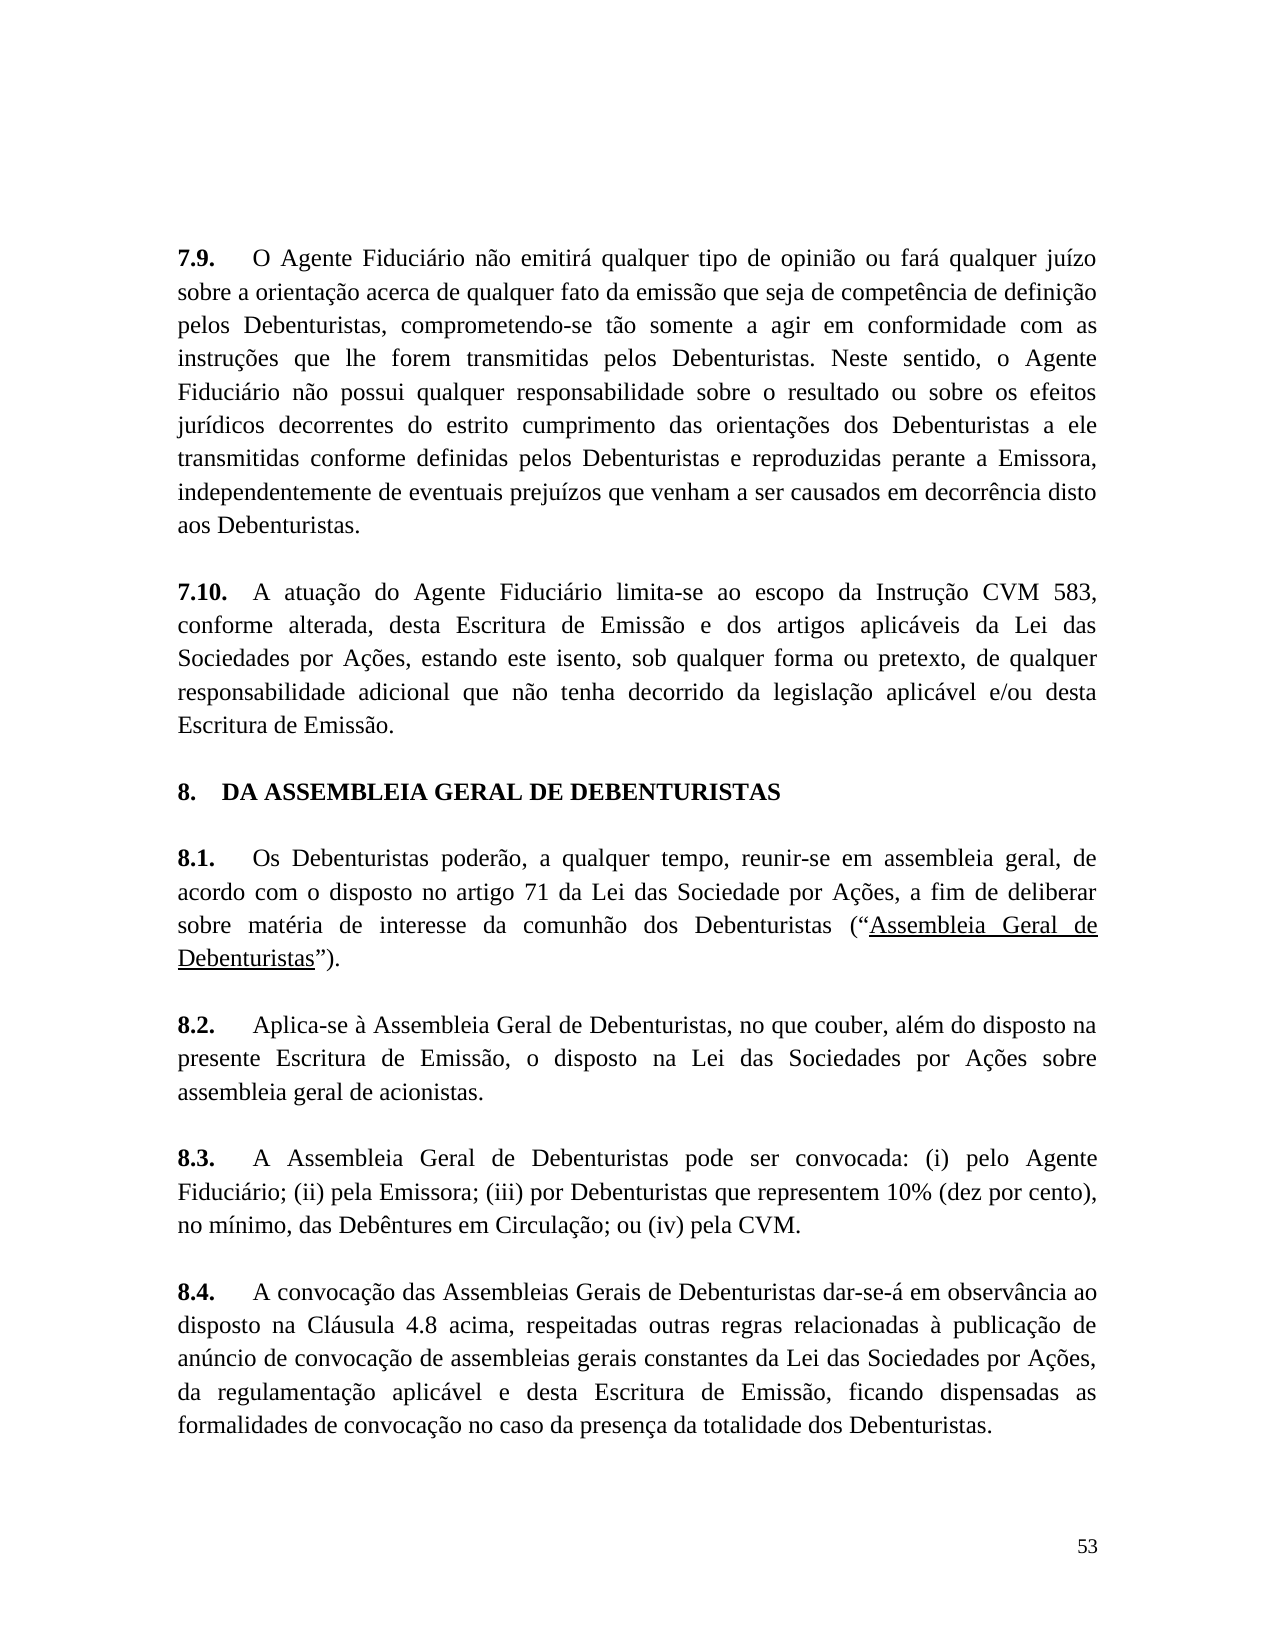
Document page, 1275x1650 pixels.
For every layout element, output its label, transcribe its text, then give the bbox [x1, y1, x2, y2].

text 7.9. O Agente Fiduciário não emitirá qualquer tipo de opinião ou fará qualquer juízo sobre a orientação acerca de qualquer fato da emissão que seja de competência de definição pelos Debenturistas, comprometendo-se tão somente a agir em conformidade com as instruções que lhe forem transmitidas pelos Debenturistas. Neste sentido, o Agente Fiduciário não possui qualquer responsabilidade sobre o resultado ou sobre os efeitos jurídicos decorrentes do estrito cumprimento das orientações dos Debenturistas a ele transmitidas conforme definidas pelos Debenturistas e reproduzidas perante a Emissora, independentemente de eventuais prejuízos que venham a ser causados em decorrência disto aos Debenturistas. [177, 240, 1098, 540]
text 7.10. A atuação do Agente Fiduciário limita-se ao escopo da Instrução CVM 583, conforme alterada, desta Escritura de Emissão e dos artigos aplicáveis da Lei das Sociedades por Ações, estando este isento, sob qualquer forma ou pretexto, de qualquer responsabilidade adicional que não tenha decorrido da legislação aplicável e/ou desta Escritura de Emissão. [177, 573, 1098, 740]
text 8.3. A Assembleia Geral de Debenturistas pode ser convocada: (i) pelo Agente Fiduciário; (ii) pela Emissora; (iii) por Debenturistas que representem 10% (dez por cento), no mínimo, das Debêntures em Circulação; ou (iv) pela CVM. [177, 1140, 1098, 1240]
text 8.2. Aplica-se à Assembleia Geral de Debenturistas, no que couber, além do disposto na presente Escritura de Emissão, o disposto na Lei das Sociedades por Ações sobre assembleia geral de acionistas. [177, 1007, 1098, 1107]
text 8.4. A convocação das Assembleias Gerais de Debenturistas dar-se-á em observância ao disposto na Cláusula 4.8 acima, respeitadas outras regras relacionadas à publicação de anúncio de convocação de assembleias gerais constantes da Lei das Sociedades por Ações, da regulamentação aplicável e desta Escritura de Emissão, ficando dispensadas as formalidades de convocação no caso da presença da totalidade dos Debenturistas. [177, 1273, 1098, 1440]
text 8. DA ASSEMBLEIA GERAL DE DEBENTURISTAS [177, 773, 1098, 807]
text 8.1. Os Debenturistas poderão, a qualquer tempo, reunir-se em assembleia geral, de acordo com o disposto no artigo 71 da Lei das Sociedade por Ações, a fim de deliberar sobre matéria de interesse da comunhão dos Debenturistas (“Assembleia Geral de Debenturistas”). [177, 840, 1098, 973]
